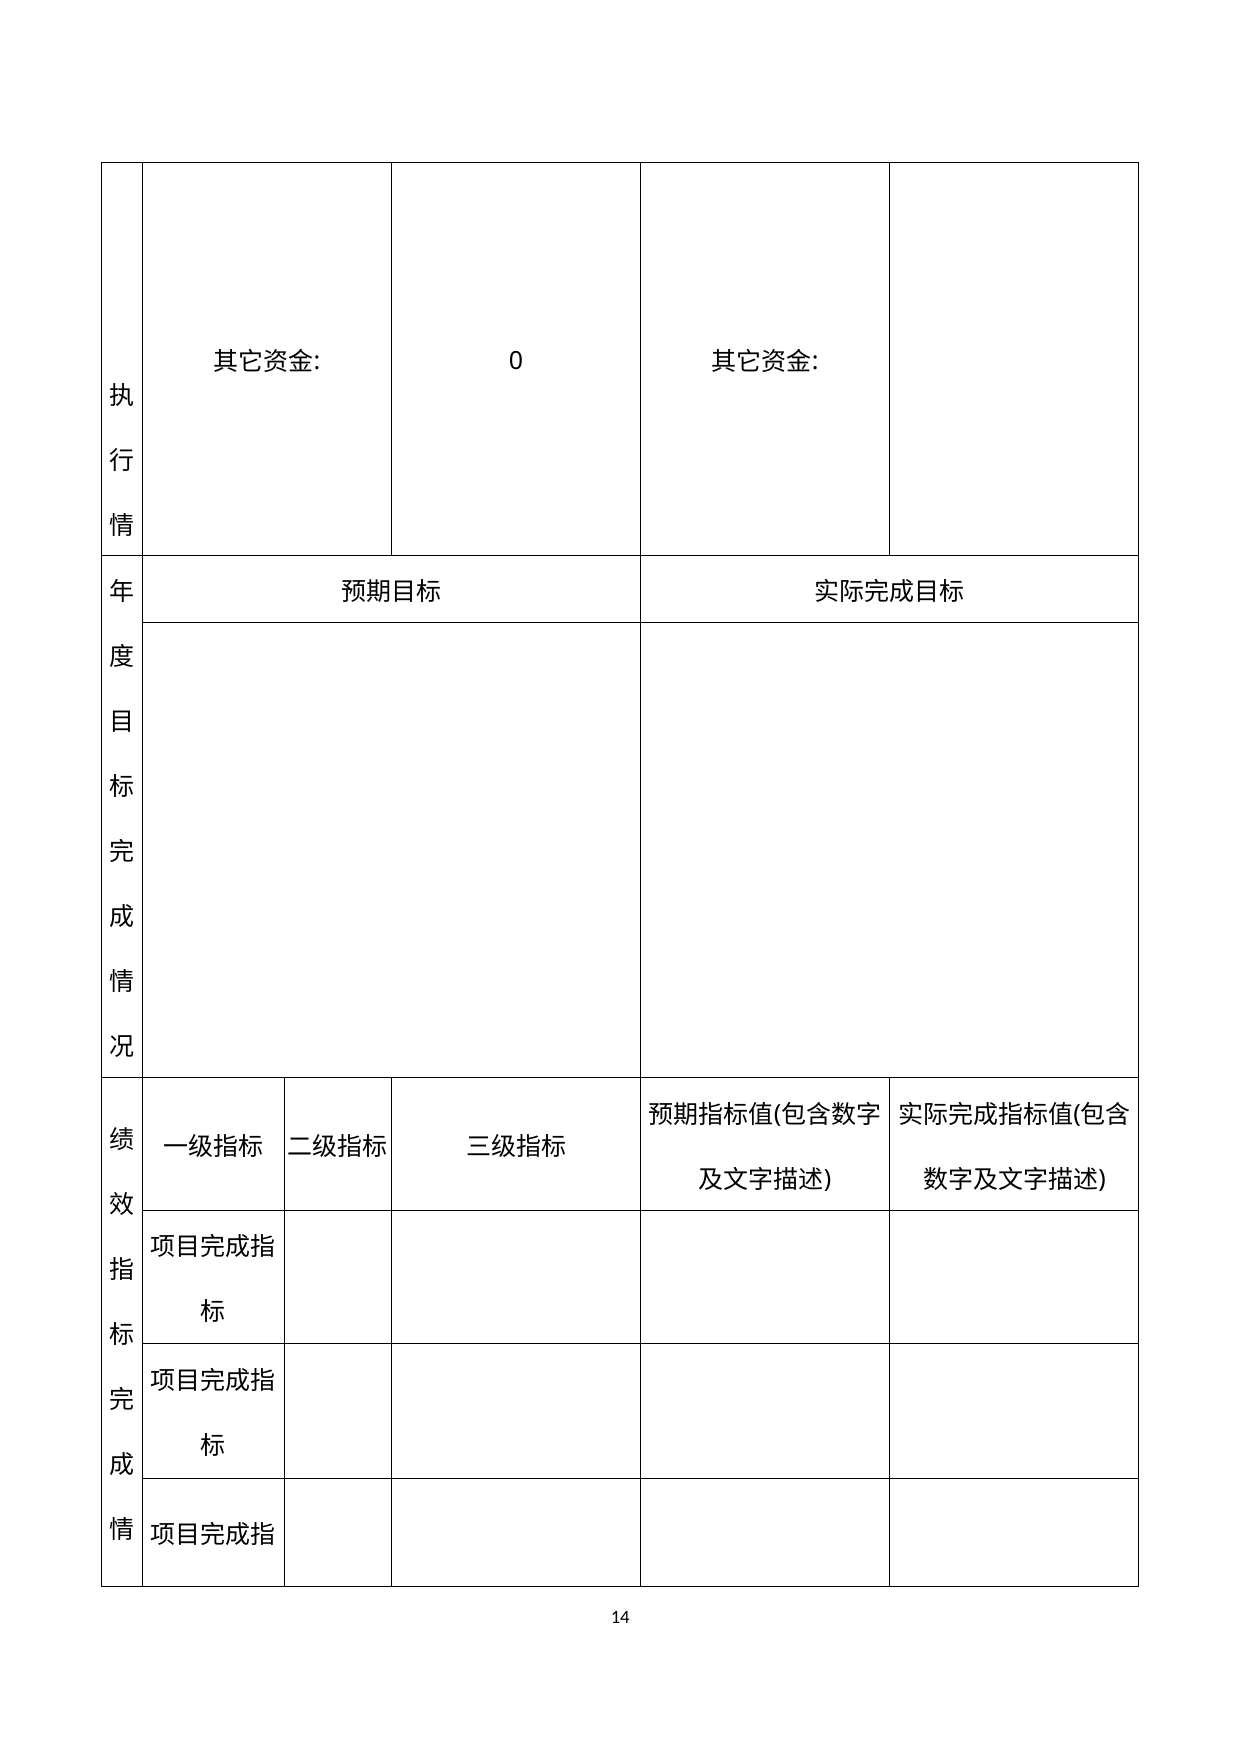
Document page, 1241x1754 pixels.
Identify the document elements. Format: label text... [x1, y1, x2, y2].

table_cell [392, 1344, 640, 1477]
table_cell [392, 1211, 640, 1342]
table_cell 年度目标完成情况 [102, 556, 142, 1077]
table_cell [285, 1211, 391, 1342]
table_cell 其它资金: [143, 163, 391, 554]
table_cell 项目完成指标 [143, 1211, 284, 1342]
table_cell [285, 1479, 391, 1586]
table_cell 三级指标 [392, 1078, 640, 1210]
table_cell 实际完成目标 [641, 556, 1138, 622]
table_cell [890, 1479, 1138, 1586]
table_cell [890, 163, 1138, 554]
table_cell 实际完成指标值(包含数字及文字描述) [890, 1078, 1138, 1210]
table_cell [143, 623, 640, 1077]
table_cell 其它资金: [641, 163, 889, 554]
table_cell [641, 1344, 889, 1477]
table_cell 项目完成指标 [143, 1479, 284, 1586]
table_cell 二级指标 [285, 1078, 391, 1210]
table_cell 0 [392, 163, 640, 554]
table_cell [890, 1211, 1138, 1342]
table_cell [641, 1211, 889, 1342]
table_cell 项目完成指标 [143, 1344, 284, 1477]
table_cell [890, 1344, 1138, 1477]
table_cell [392, 1479, 640, 1586]
table_cell 绩效指标完成情况 [102, 1078, 142, 1586]
table_cell 预期指标值(包含数字及文字描述) [641, 1078, 889, 1210]
table_cell [641, 1479, 889, 1586]
table_cell 预期目标 [143, 556, 640, 622]
table_cell [641, 623, 1138, 1077]
table_cell 一级指标 [143, 1078, 284, 1210]
table_cell [285, 1344, 391, 1477]
